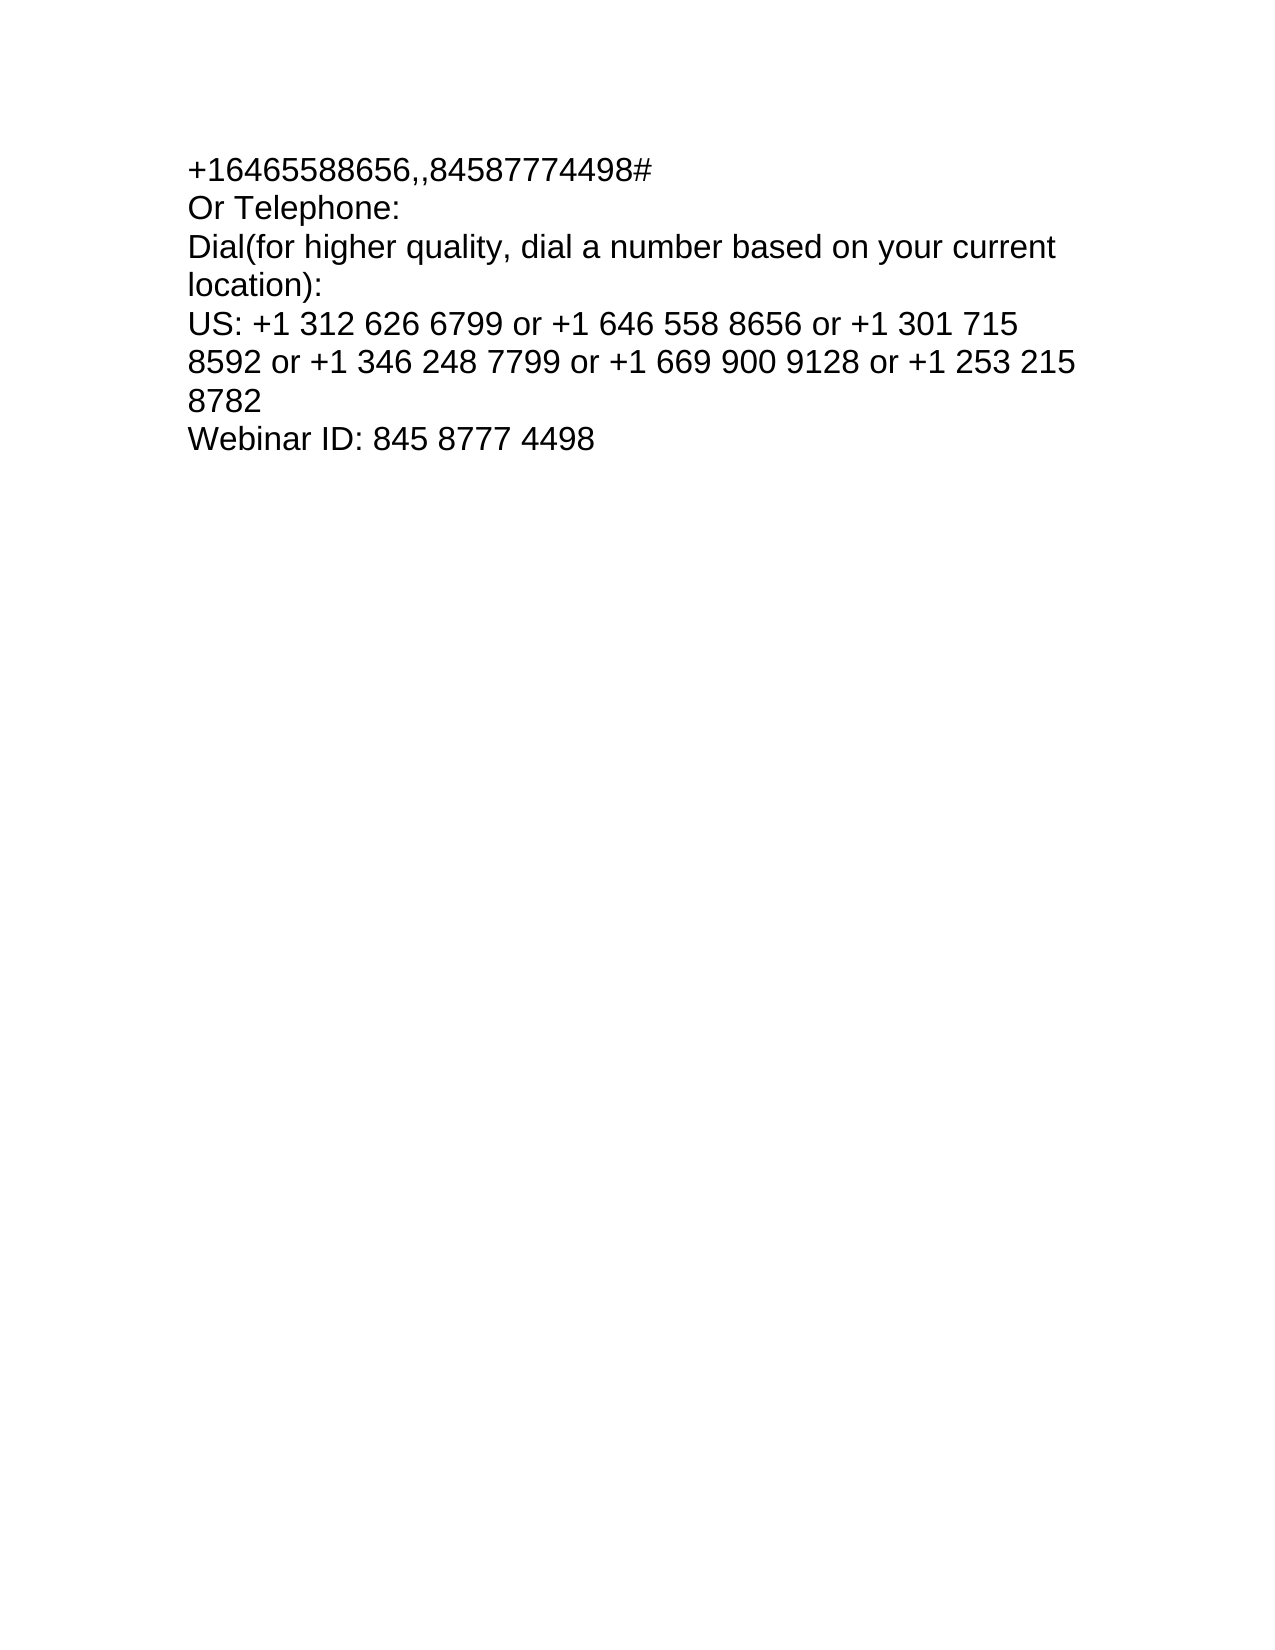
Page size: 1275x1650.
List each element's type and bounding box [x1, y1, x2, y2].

text [187, 150, 1087, 457]
